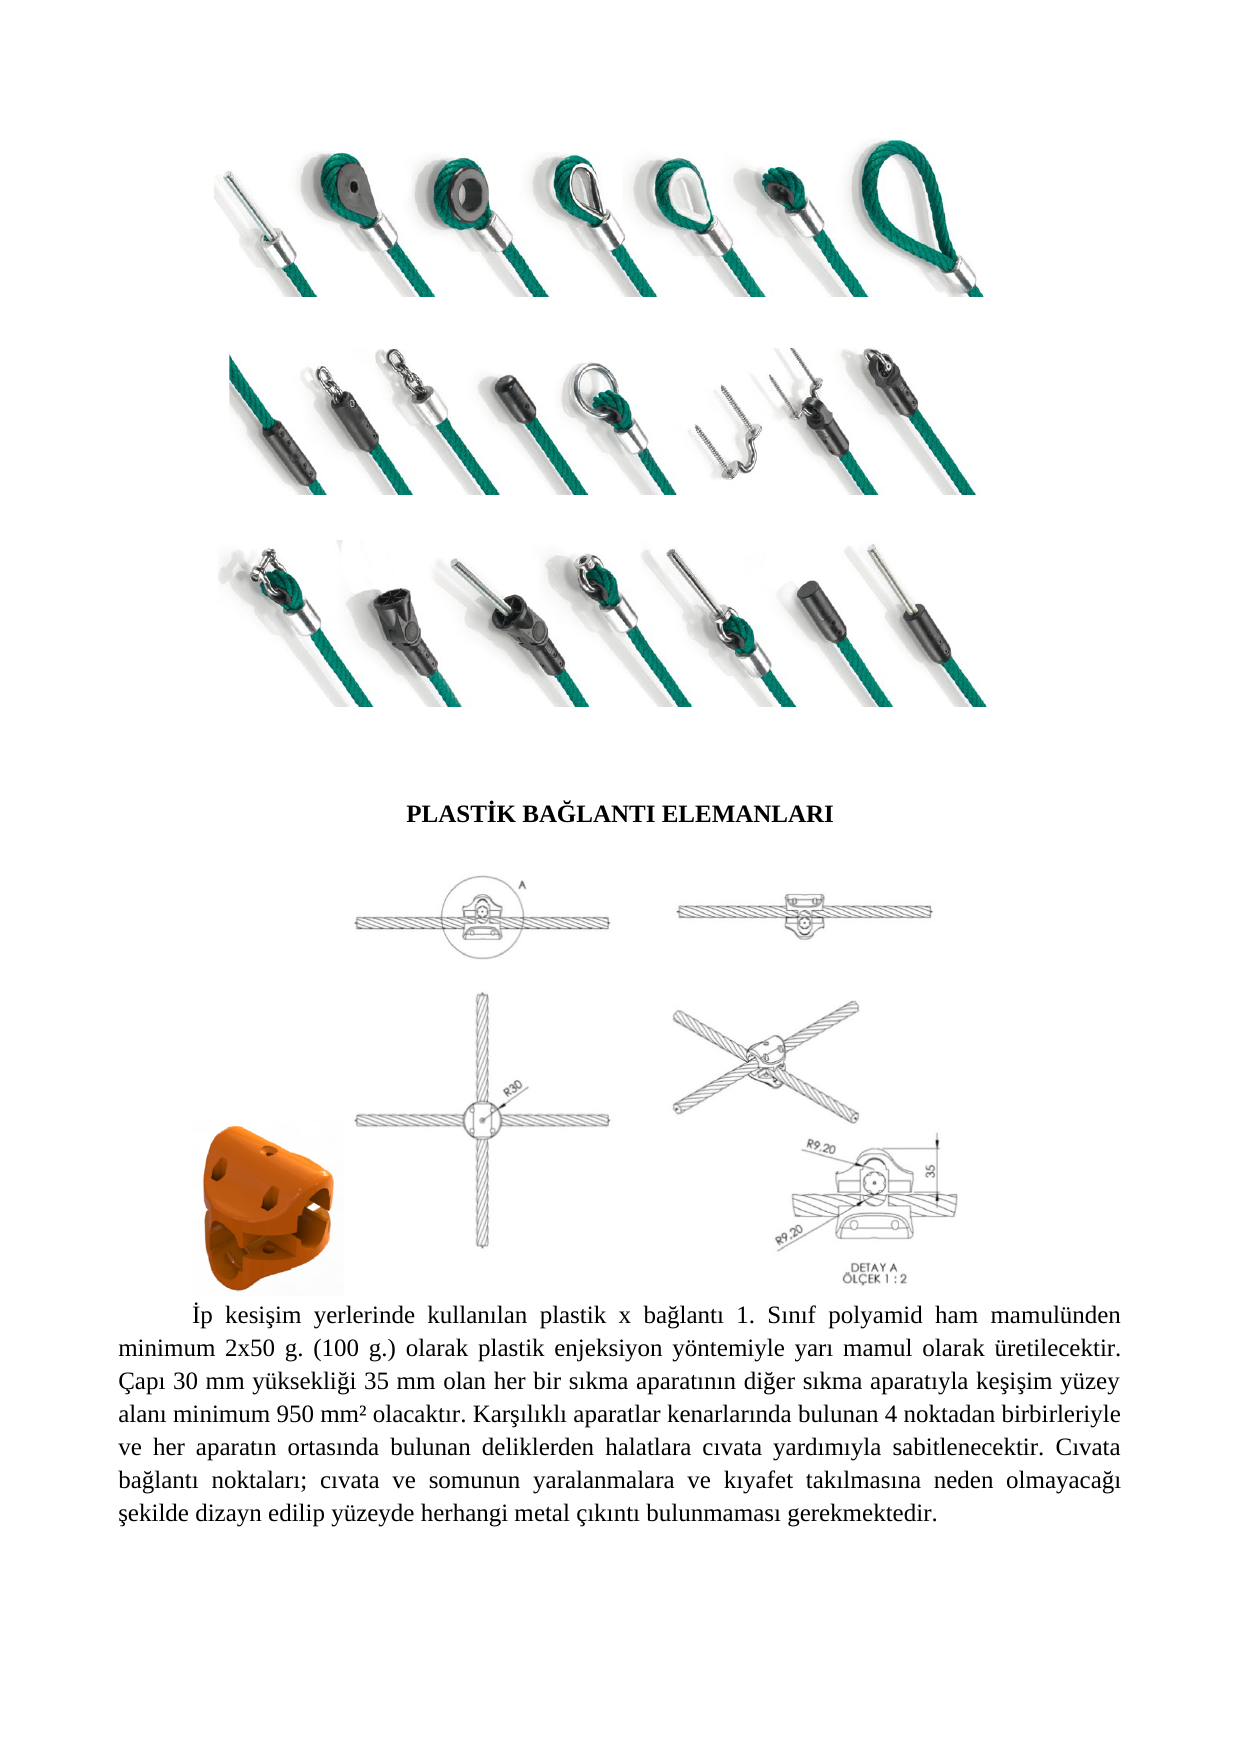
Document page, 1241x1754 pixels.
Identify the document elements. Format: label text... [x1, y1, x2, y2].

text PLASTİK BAĞLANTI ELEMANLARI [118, 799, 1122, 828]
picture [191, 865, 964, 1296]
picture [218, 540, 993, 707]
picture [213, 138, 996, 297]
text İp kesişim yerlerinde kullanılan plastik x bağlantı 1. Sınıf polyamid ham mamulünden minimum 2x50 g. (100 g.) olarak plastik enjeksiyon yöntemiyle yarı mamul olarak üretilecektir. Çapı 30 mm yüksekliği 35 mm olan her bir sıkma aparatının diğer sıkma aparatıyla keşişim yüzey alanı minimum 950 mm² olacaktır. Karşılıklı aparatlar kenarlarında bulunan 4 noktadan birbirleriyle ve her aparatın ortasında bulunan deliklerden halatlara cıvata yardımıyla sabitlenecektir. Cıvata bağlantı noktaları; cıvata ve somunun yaralanmalara ve kıyafet takılmasına neden olmayacağı şekilde dizayn edilip yüzeyde herhangi metal çıkıntı bulunmaması gerekmektedir. [118, 1300, 1122, 1527]
picture [229, 348, 981, 495]
